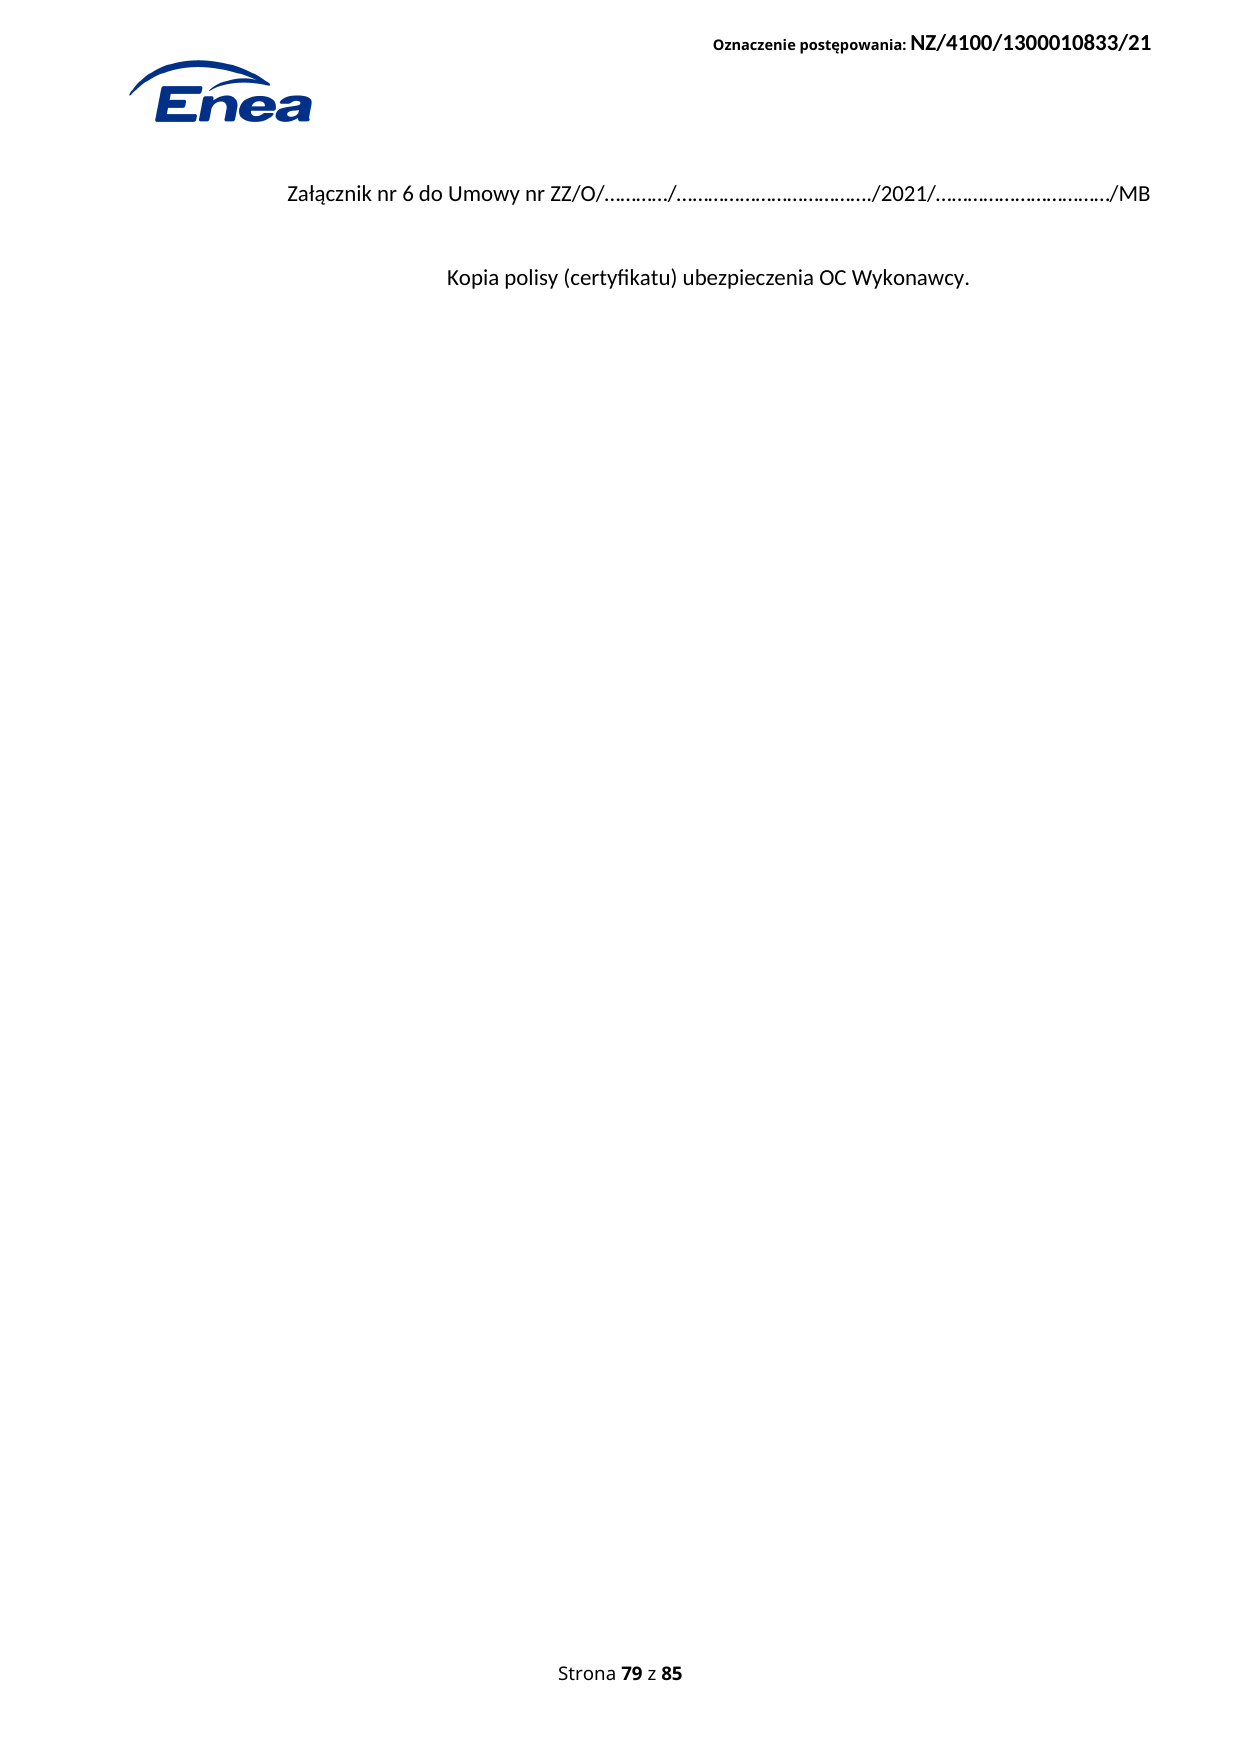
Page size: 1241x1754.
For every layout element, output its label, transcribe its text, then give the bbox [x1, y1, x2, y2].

text Załącznik nr 6 do Umowy nr ZZ/O/…………/………………………………./2021/……………………………/MB [89, 179, 1152, 207]
list Kopia polisy (certyfikatu) ubezpieczenia OC Wykonawcy. [266, 263, 1152, 291]
picture [117, 50, 324, 124]
